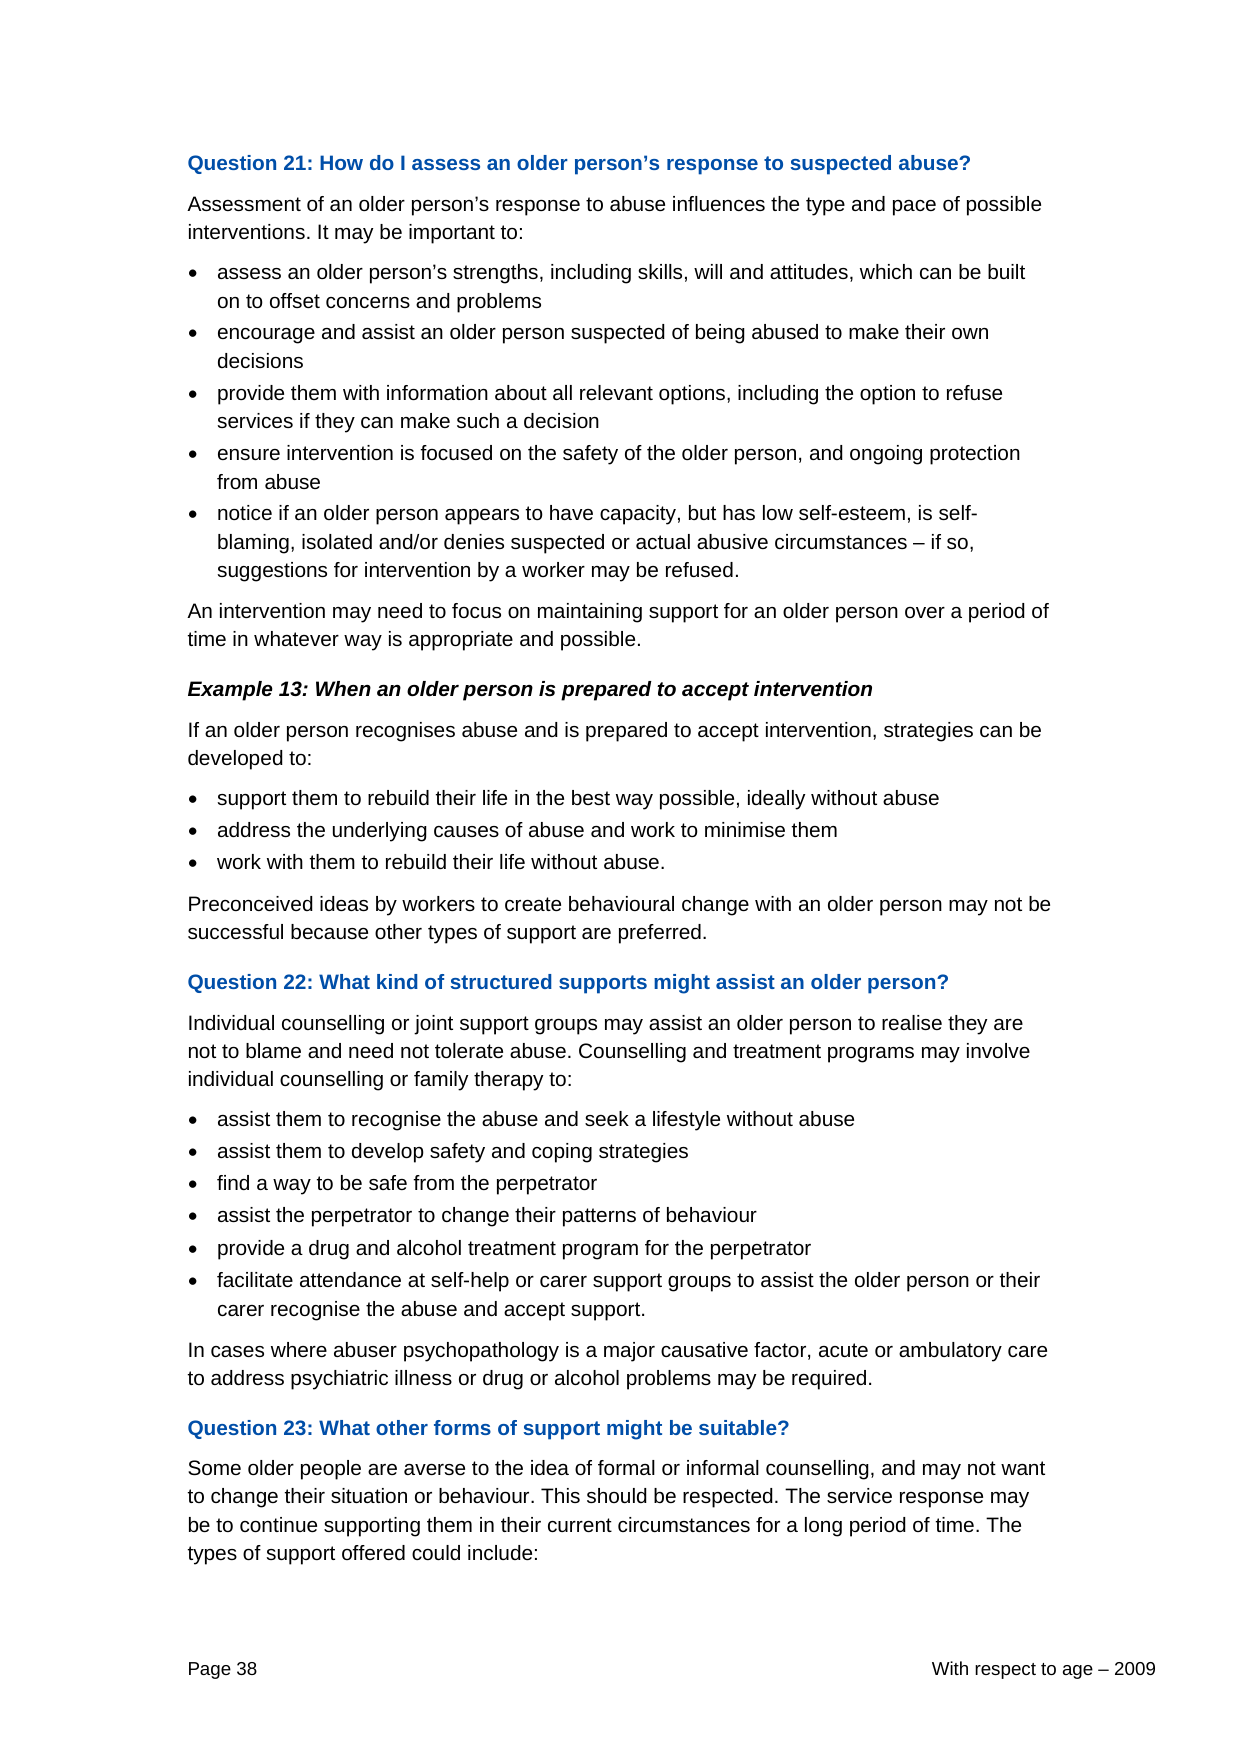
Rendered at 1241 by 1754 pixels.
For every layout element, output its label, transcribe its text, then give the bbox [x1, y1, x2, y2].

text assist them to recognise the abuse and seek a lifestyle without abuse [187, 1103, 1053, 1131]
text If an older person recognises abuse and is prepared to accept intervention, strategies can be developed to: [187, 713, 1053, 770]
text Question 22: What kind of structured supports might assist an older person? [187, 969, 1053, 994]
text assist them to develop safety and coping strategies [187, 1135, 1053, 1163]
text Assessment of an older person’s response to abuse influences the type and pace of possible interventions. It may be important to: [187, 187, 1053, 244]
text encourage and assist an older person suspected of being abused to make their own decisions [187, 317, 1053, 373]
text ensure intervention is focused on the safety of the older person, and ongoing protection from abuse [187, 437, 1053, 494]
text notice if an older person appears to have capacity, but has low self-esteem, is self-blaming, isolated and/or denies suspected or actual abusive circumstances – if so, suggestions for intervention by a worker may be refused. [187, 498, 1053, 582]
text find a way to be safe from the perpetrator [187, 1168, 1053, 1196]
text assist the perpetrator to change their patterns of behaviour [187, 1200, 1053, 1228]
text provide them with information about all relevant options, including the option to refuse services if they can make such a decision [187, 377, 1053, 433]
text address the underlying causes of abuse and work to minimise them [187, 814, 1053, 843]
text Individual counselling or joint support groups may assist an older person to realise they are not to blame and need not tolerate abuse. Counselling and treatment programs may involve individual counselling or family therapy to: [187, 1006, 1053, 1091]
text Preconceived ideas by workers to create behavioural change with an older person may not be successful because other types of support are preferred. [187, 887, 1053, 944]
text An intervention may need to focus on maintaining support for an older person over a period of time in whatever way is appropriate and possible. [187, 595, 1053, 651]
text support them to rebuild their life in the best way possible, ideally without abuse [187, 782, 1053, 810]
text facilitate attendance at self-help or carer support groups to assist the older person or their carer recognise the abuse and accept support. [187, 1264, 1053, 1321]
text Question 23: What other forms of support might be suitable? [187, 1414, 1053, 1439]
subtitle Example 13: When an older person is prepared to accept intervention [187, 676, 1053, 701]
text provide a drug and alcohol treatment program for the perpetrator [187, 1232, 1053, 1260]
text Question 21: How do I assess an older person’s response to suspected abuse? [187, 150, 1053, 175]
text Some older people are averse to the idea of formal or informal counselling, and may not want to change their situation or behaviour. This should be respected. The service response may be to continue supporting them in their current circumstances for a long period of time. The types of support offered could include: [187, 1452, 1053, 1564]
text In cases where abuser psychopathology is a major causative factor, acute or ambulatory care to address psychiatric illness or drug or alcohol problems may be required. [187, 1333, 1053, 1389]
text assess an older person’s strengths, including skills, will and attitudes, which can be built on to offset concerns and problems [187, 256, 1053, 312]
text work with them to rebuild their life without abuse. [187, 847, 1053, 875]
